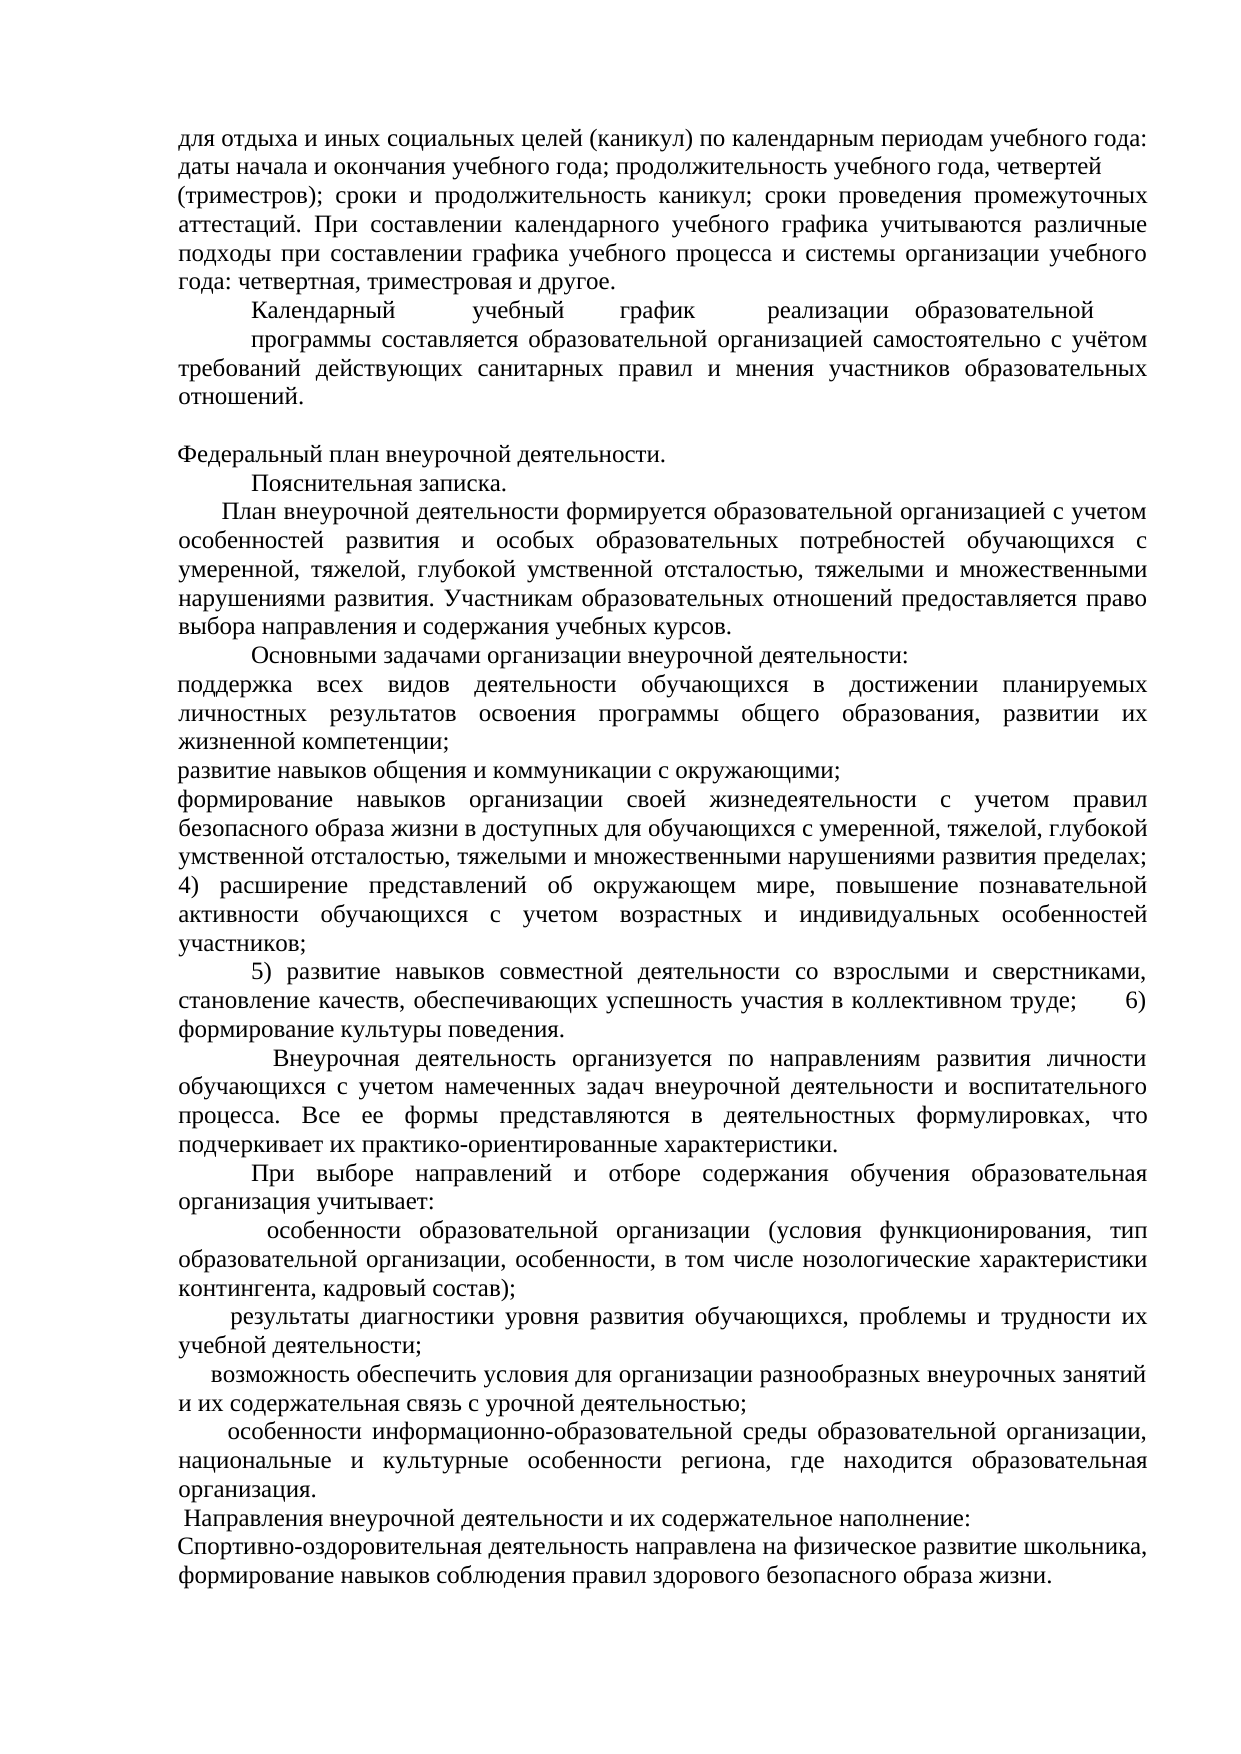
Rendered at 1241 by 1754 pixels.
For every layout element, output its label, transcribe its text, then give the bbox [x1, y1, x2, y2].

text возможность обеспечить условия для организации разнообразных внеурочных занятий и их содержательная связь с урочной деятельностью; [177, 1359, 1148, 1416]
text развитие навыков общения и коммуникации с окружающими; [177, 755, 1148, 784]
text Направления внеурочной деятельности и их содержательное наполнение: [177, 1503, 1148, 1531]
text Федеральный план внеурочной деятельности. [177, 439, 1148, 468]
text поддержка всех видов деятельности обучающихся в достижении планируемых личностных результатов освоения программы общего образования, развитии их жизненной компетенции; [177, 669, 1148, 755]
text Основными задачами организации внеурочной деятельности: [177, 640, 1148, 669]
text Календарный учебный график реализации образовательной программы составляется образовательной организацией самостоятельно с учётом требований действующих санитарных правил и мнения участников образовательных отношений. [177, 295, 1148, 410]
text особенности информационно-образовательной среды образовательной организации, национальные и культурные особенности региона, где находится образовательная организация. [177, 1416, 1148, 1503]
text 5) развитие навыков совместной деятельности со взрослыми и сверстниками, становление качеств, обеспечивающих успешность участия в коллективном труде; 6) формирование культуры поведения. [177, 956, 1148, 1043]
text результаты диагностики уровня развития обучающихся, проблемы и трудности их учебной деятельности; [177, 1301, 1148, 1359]
text Внеурочная деятельность организуется по направлениям развития личности обучающихся с учетом намеченных задач внеурочной деятельности и воспитательного процесса. Все ее формы представляются в деятельностных формулировках, что подчеркивает их практико-ориентированные характеристики. [177, 1043, 1148, 1158]
text Спортивно-оздоровительная деятельность направлена на физическое развитие школьника, формирование навыков соблюдения правил здорового безопасного образа жизни. [177, 1531, 1148, 1589]
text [177, 123, 1148, 180]
text При выборе направлений и отборе содержания обучения образовательная организация учитывает: [177, 1158, 1148, 1215]
text План внеурочной деятельности формируется образовательной организацией с учетом особенностей развития и особых образовательных потребностей обучающихся с умеренной, тяжелой, глубокой умственной отсталостью, тяжелыми и множественными нарушениями развития. Участникам образовательных отношений предоставляется право выбора направления и содержания учебных курсов. [177, 496, 1148, 640]
text (триместров); сроки и продолжительность каникул; сроки проведения промежуточных аттестаций. При составлении календарного учебного графика учитываются различные подходы при составлении графика учебного процесса и системы организации учебного года: четвертная, триместровая и другое. [177, 180, 1148, 295]
text особенности образовательной организации (условия функционирования, тип образовательной организации, особенности, в том числе нозологические характеристики контингента, кадровый состав); [177, 1215, 1148, 1301]
text Пояснительная записка. [177, 468, 1148, 496]
text формирование навыков организации своей жизнедеятельности с учетом правил безопасного образа жизни в доступных для обучающихся с умеренной, тяжелой, глубокой умственной отсталостью, тяжелыми и множественными нарушениями развития пределах; 4) расширение представлений об окружающем мире, повышение познавательной активности обучающихся с учетом возрастных и индивидуальных особенностей участников; [177, 784, 1148, 956]
